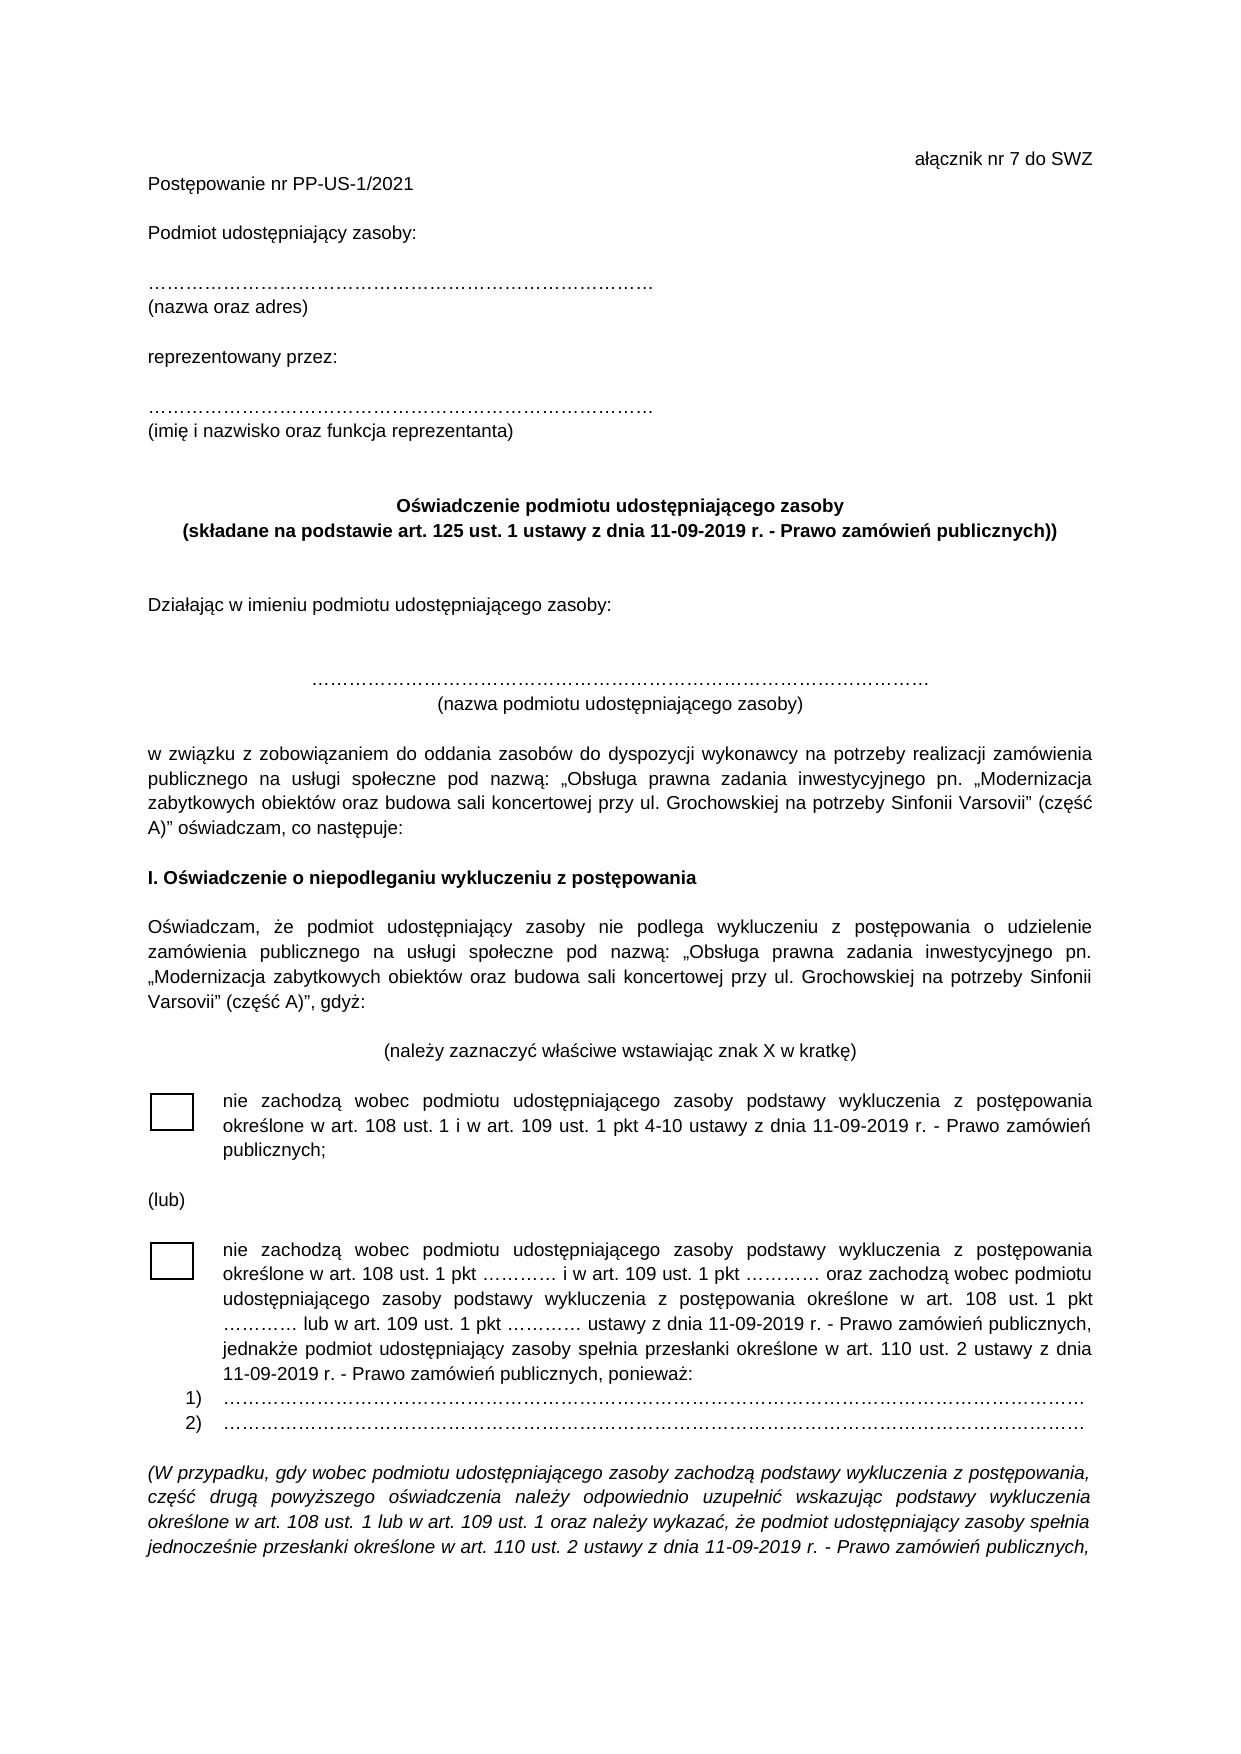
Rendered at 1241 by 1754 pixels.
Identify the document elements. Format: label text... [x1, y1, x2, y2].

text nie zachodzą wobec podmiotu udostępniającego zasoby podstawy wykluczenia z postępowania określone w art. 108 ust. 1 pkt ………… i w art. 109 ust. 1 pkt ………… oraz zachodzą wobec podmiotu udostępniającego zasoby podstawy wykluczenia z postępowania określone w art. 108 ust. 1 pkt ………… lub w art. 109 ust. 1 pkt ………… ustawy z dnia 11-09-2019 r. - Prawo zamówień publicznych, jednakże podmiot udostępniający zasoby spełnia przesłanki określone w art. 110 ust. 2 ustawy z dnia 11-09-2019 r. - Prawo zamówień publicznych, ponieważ: [223, 1238, 1093, 1384]
text (nazwa podmiotu udostępniającego zasoby) [148, 693, 1093, 714]
text Oświadczenie podmiotu udostępniającego zasoby [148, 495, 1093, 516]
text Oświadczam, że podmiot udostępniający zasoby nie podlega wykluczeniu z postępowania o udzielenie zamówienia publicznego na usługi społeczne pod nazwą: „Obsługa prawna zadania inwestycyjnego pn. „Modernizacja zabytkowych obiektów oraz budowa sali koncertowej przy ul. Grochowskiej na potrzeby Sinfonii Varsovii” (część A)”, gdyż: [148, 916, 1093, 1012]
list ………………………………………………………………………………………………………………………… [185, 1412, 1093, 1433]
text ……………………………………………………………………………………… [148, 668, 1093, 690]
text nie zachodzą wobec podmiotu udostępniającego zasoby podstawy wykluczenia z postępowania określone w art. 108 ust. 1 i w art. 109 ust. 1 pkt 4-10 ustawy z dnia 11-09-2019 r. - Prawo zamówień publicznych; [223, 1090, 1093, 1161]
text ałącznik nr 7 do SWZ [148, 148, 1093, 169]
text I. Oświadczenie o niepodleganiu wykluczeniu z postępowania [148, 867, 1093, 888]
text Działając w imieniu podmiotu udostępniającego zasoby: [148, 594, 1093, 615]
text ……………………………………………………………………… [148, 272, 1093, 293]
text Postępowanie nr PP-US-1/2021 [148, 172, 1093, 194]
text Podmiot udostępniający zasoby: [148, 222, 1093, 243]
text (należy zaznaczyć właściwe wstawiając znak X w kratkę) [148, 1040, 1093, 1062]
text (nazwa oraz adres) [148, 296, 1093, 318]
text (lub) [148, 1189, 1093, 1210]
text (składane na podstawie art. 125 ust. 1 ustawy z dnia 11-09-2019 r. - Prawo zamówień publicznych)) [148, 519, 1093, 541]
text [148, 1462, 1093, 1557]
text w związku z zobowiązaniem do oddania zasobów do dyspozycji wykonawcy na potrzeby realizacji zamówienia publicznego na usługi społeczne pod nazwą: „Obsługa prawna zadania inwestycyjnego pn. „Modernizacja zabytkowych obiektów oraz budowa sali koncertowej przy ul. Grochowskiej na potrzeby Sinfonii Varsovii” (część A)” oświadczam, co następuje: [148, 743, 1093, 838]
list ………………………………………………………………………………………………………………………… [185, 1387, 1093, 1409]
text reprezentowany przez: [148, 346, 1093, 367]
text ……………………………………………………………………… [148, 396, 1093, 417]
text (imię i nazwisko oraz funkcja reprezentanta) [148, 420, 1093, 442]
